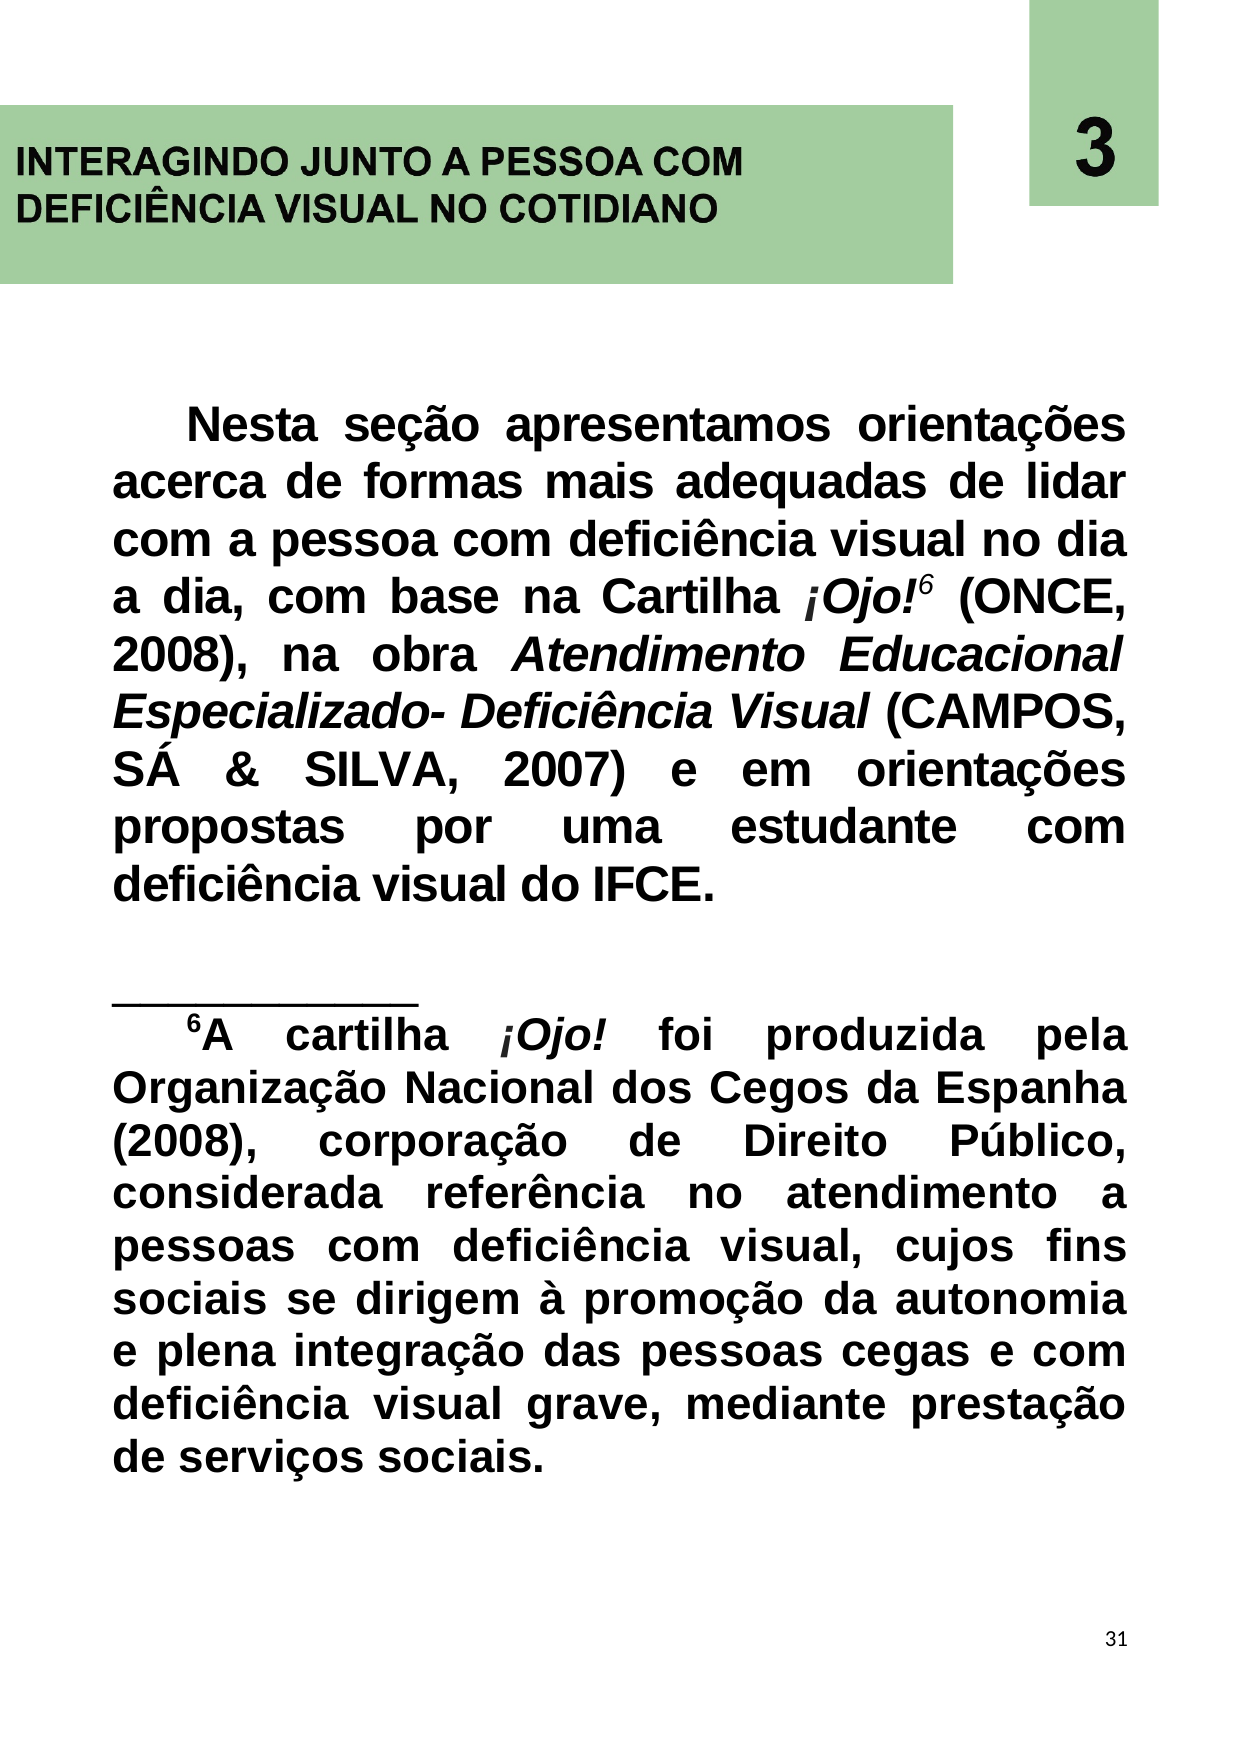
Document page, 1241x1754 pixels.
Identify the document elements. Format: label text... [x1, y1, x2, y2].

text Nesta seção apresentamos orientações acerca de formas mais adequadas de lidar com a pessoa com deficiência visual no dia a dia, com base na Cartilha ¡Ojo!6 (ONCE, 2008), na obra Atendimento Educacional Especializado- Deficiência Visual (CAMPOS, SÁ & SILVA, 2007) e em orientações propostas por uma estudante com deficiência visual do IFCE. [112, 394, 1128, 912]
text ___________ [112, 950, 1128, 1008]
picture [0, 105, 954, 284]
text 6A cartilha ¡Ojo! foi produzida pela Organização Nacional dos Cegos da Espanha (2008), corporação de Direito Público, considerada referência no atendimento a pessoas com deficiência visual, cujos fins sociais se dirigem à promoção da autonomia e plena integração das pessoas cegas e com deficiência visual grave, mediante prestação de serviços sociais. [112, 1008, 1128, 1482]
picture [1029, 0, 1159, 206]
